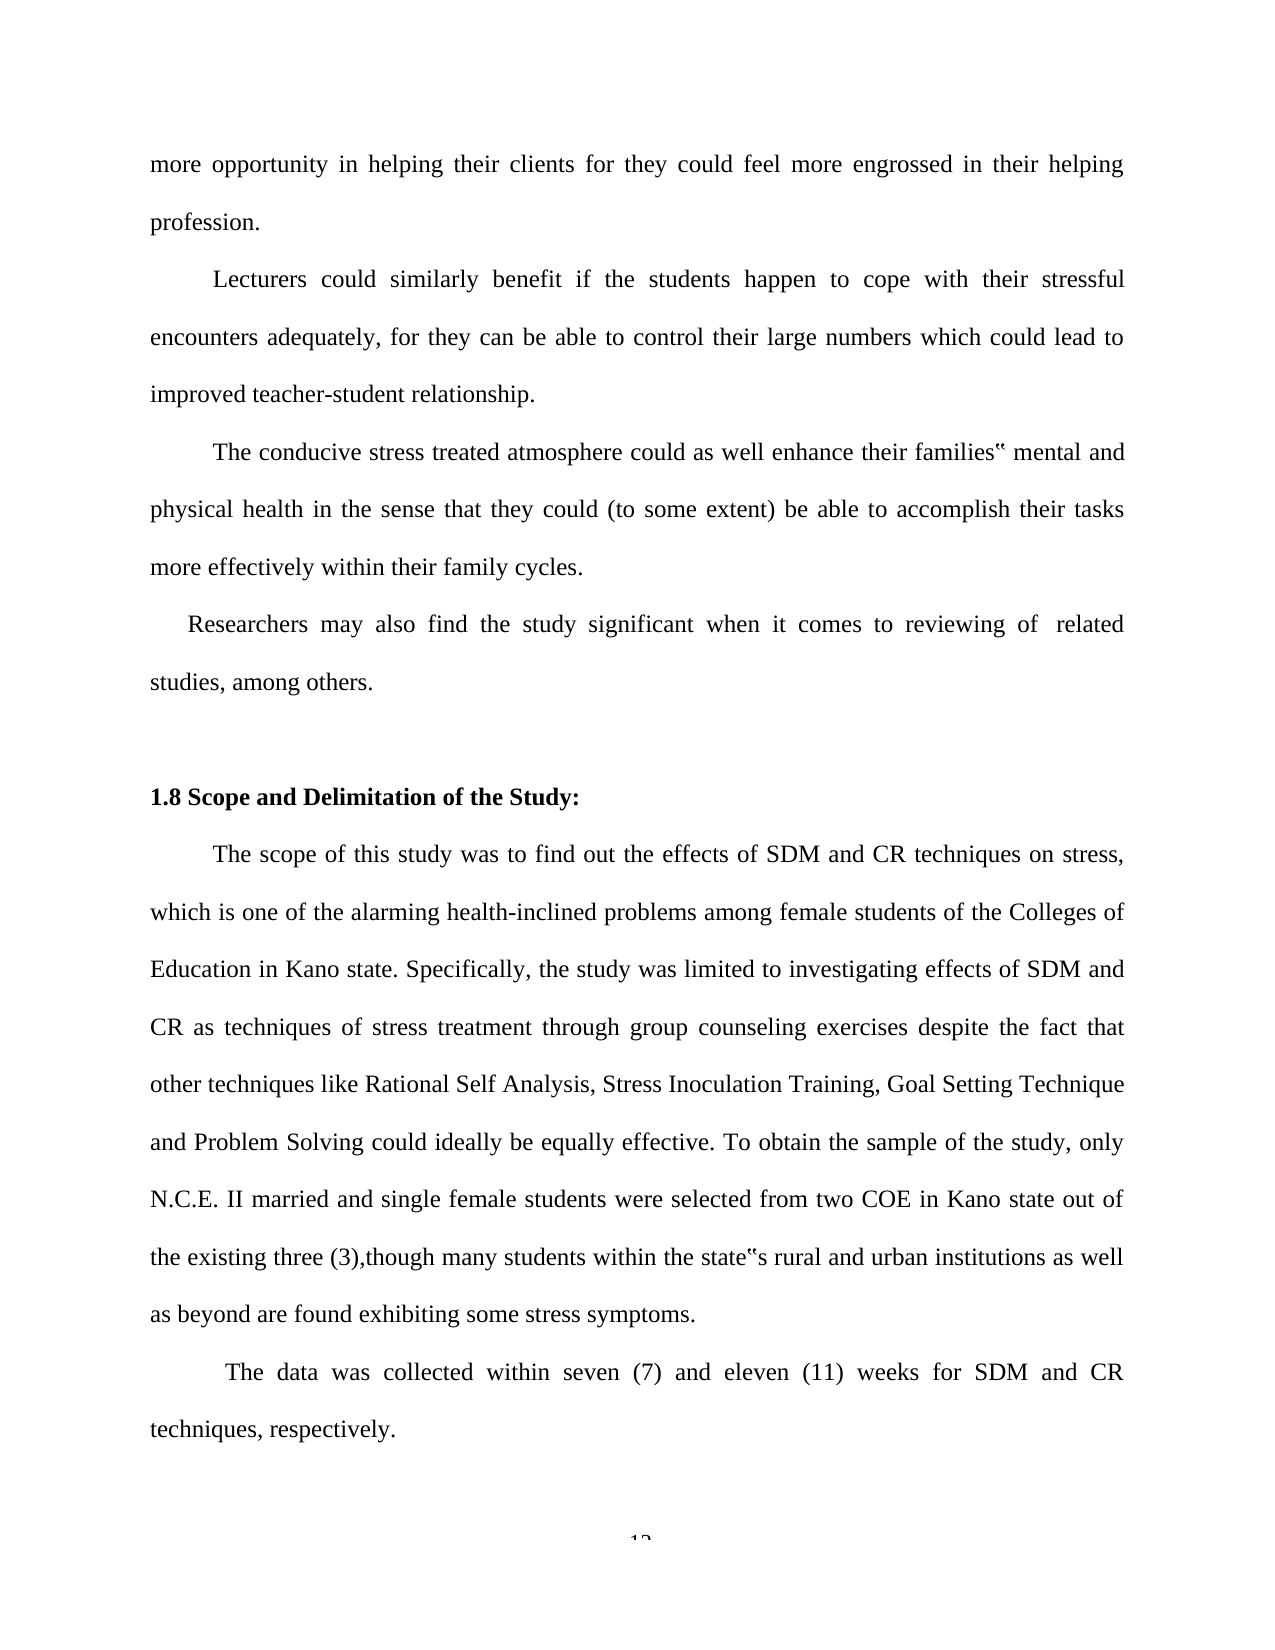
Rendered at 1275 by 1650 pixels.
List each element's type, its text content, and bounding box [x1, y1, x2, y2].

text Lecturers could similarly benefit if the students happen to cope with their stressful encounters adequately, for they can be able to control their large numbers which could lead to improved teacher-student relationship. [150, 264, 1125, 408]
text The scope of this study was to find out the effects of SDM and CR techniques on stress, which is one of the alarming health-inclined problems among female students of the Colleges of Education in Kano state. Specifically, the study was limited to investigating effects of SDM and CR as techniques of stress treatment through group counseling exercises despite the fact that other techniques like Rational Self Analysis, Stress Inoculation Training, Goal Setting Technique and Problem Solving could ideally be equally effective. To obtain the sample of the study, only [150, 839, 1126, 1156]
text Researchers may also find the study significant when it comes to reviewing of related studies, among others. [150, 609, 1124, 696]
subtitle Scope and Delimitation of the Study: [150, 782, 1235, 811]
text The conducive stress treated atmosphere could as well enhance their families‟ mental and physical health in the sense that they could (to some extent) be able to accomplish their tasks more effectively within their family cycles. [150, 437, 1126, 580]
text more opportunity in helping their clients for they could feel more engrossed in their helping profession. [150, 149, 1125, 235]
text N.C.E. II married and single female students were selected from two COE in Kano state out of the existing three (3),though many students within the state‟s rural and urban institutions as well as beyond are found exhibiting some stress symptoms. [150, 1184, 1126, 1328]
text The data was collected within seven (7) and eleven (11) weeks for SDM and CR techniques, respectively. [150, 1357, 1125, 1443]
